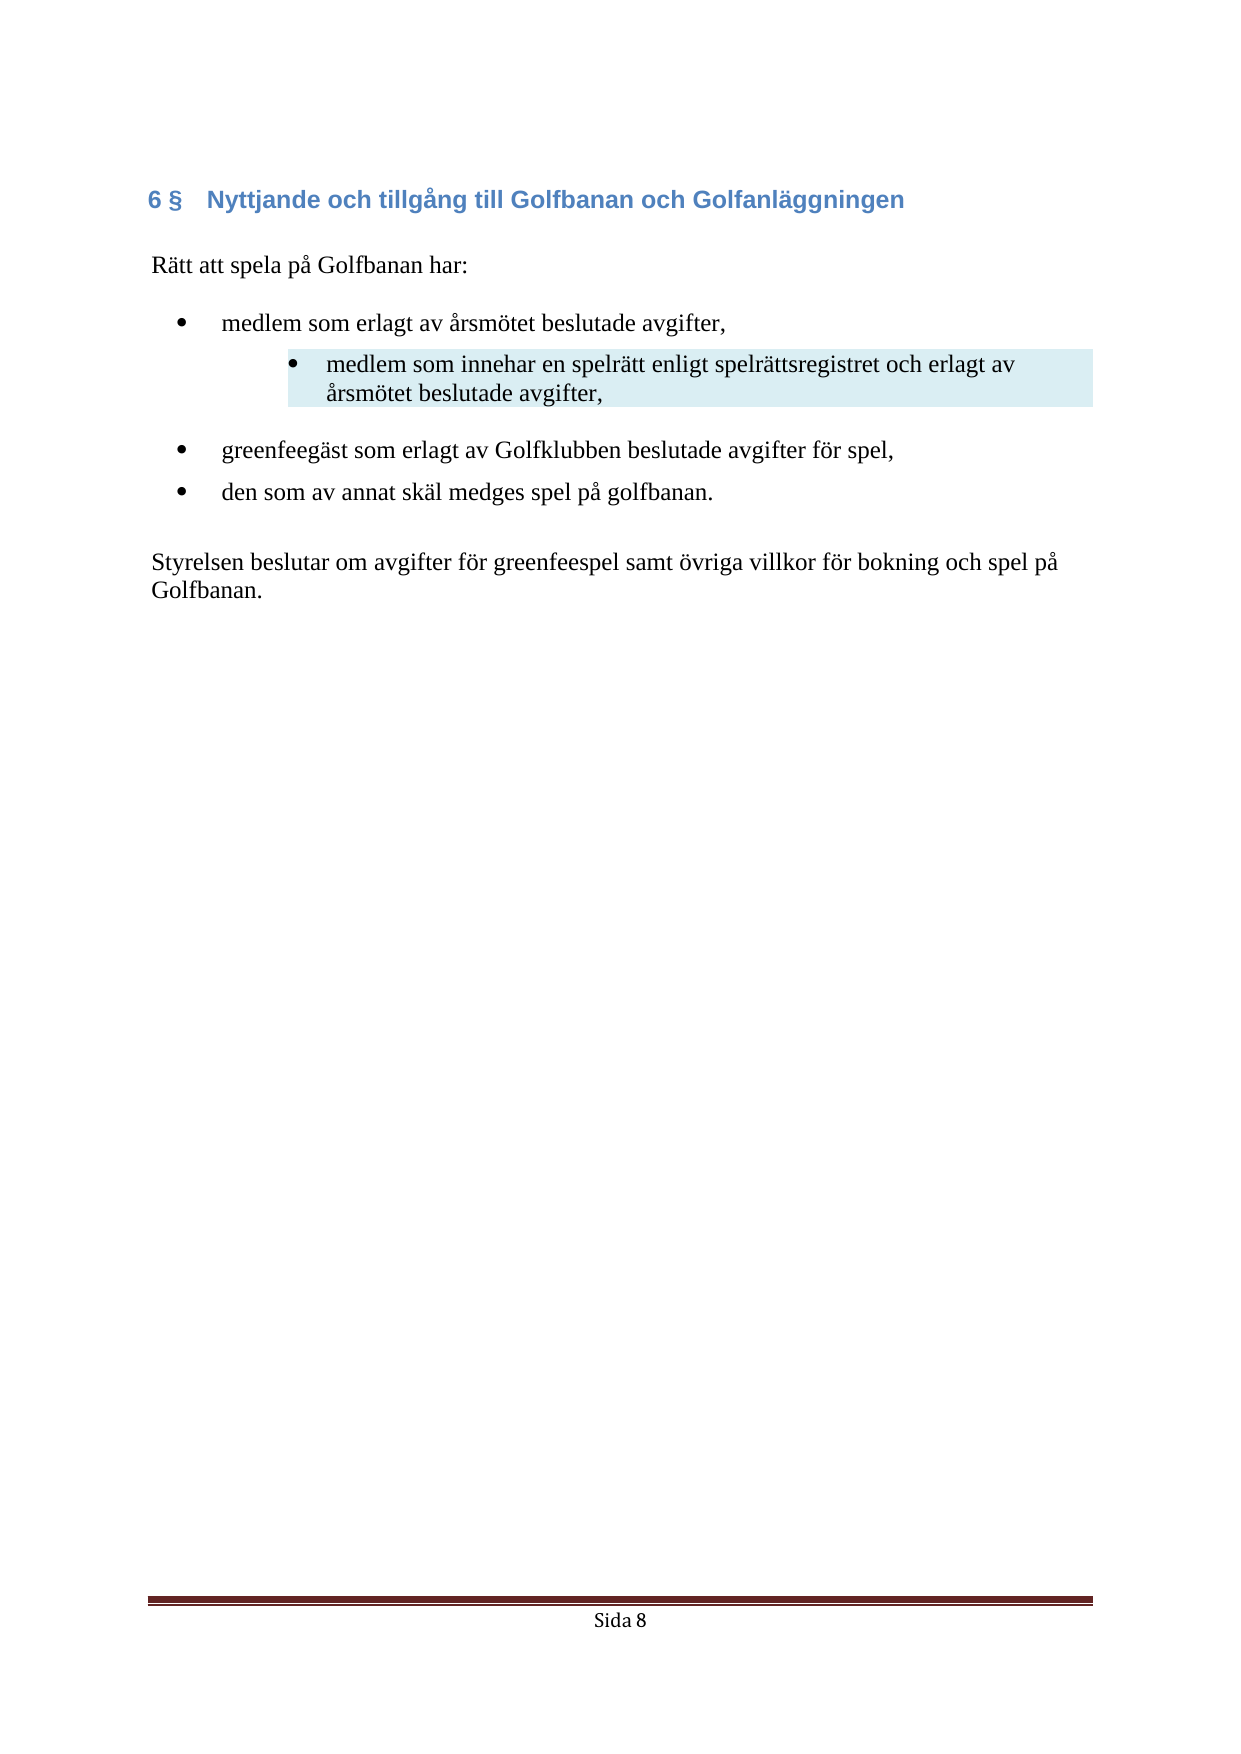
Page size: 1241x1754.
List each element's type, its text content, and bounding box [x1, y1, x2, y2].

list medlem som innehar en spelrätt enligt spelrättsregistret och erlagt av årsmötet beslutade avgifter, [288, 349, 1093, 407]
text Nyttjande och tillgång till Golfbanan och Golfanläggningen [148, 185, 1093, 214]
text Rätt att spela på Golfbanan har: [151, 250, 1093, 308]
text Styrelsen beslutar om avgifter för greenfeespel samt övriga villkor för bokning och spel på Golfbanan. [151, 547, 1093, 604]
list medlem som erlagt av årsmötet beslutade avgifter, [177, 308, 1093, 337]
list greenfeegäst som erlagt av Golfklubben beslutade avgifter för spel, [177, 435, 1093, 464]
list den som av annat skäl medges spel på golfbanan. [177, 477, 1093, 534]
